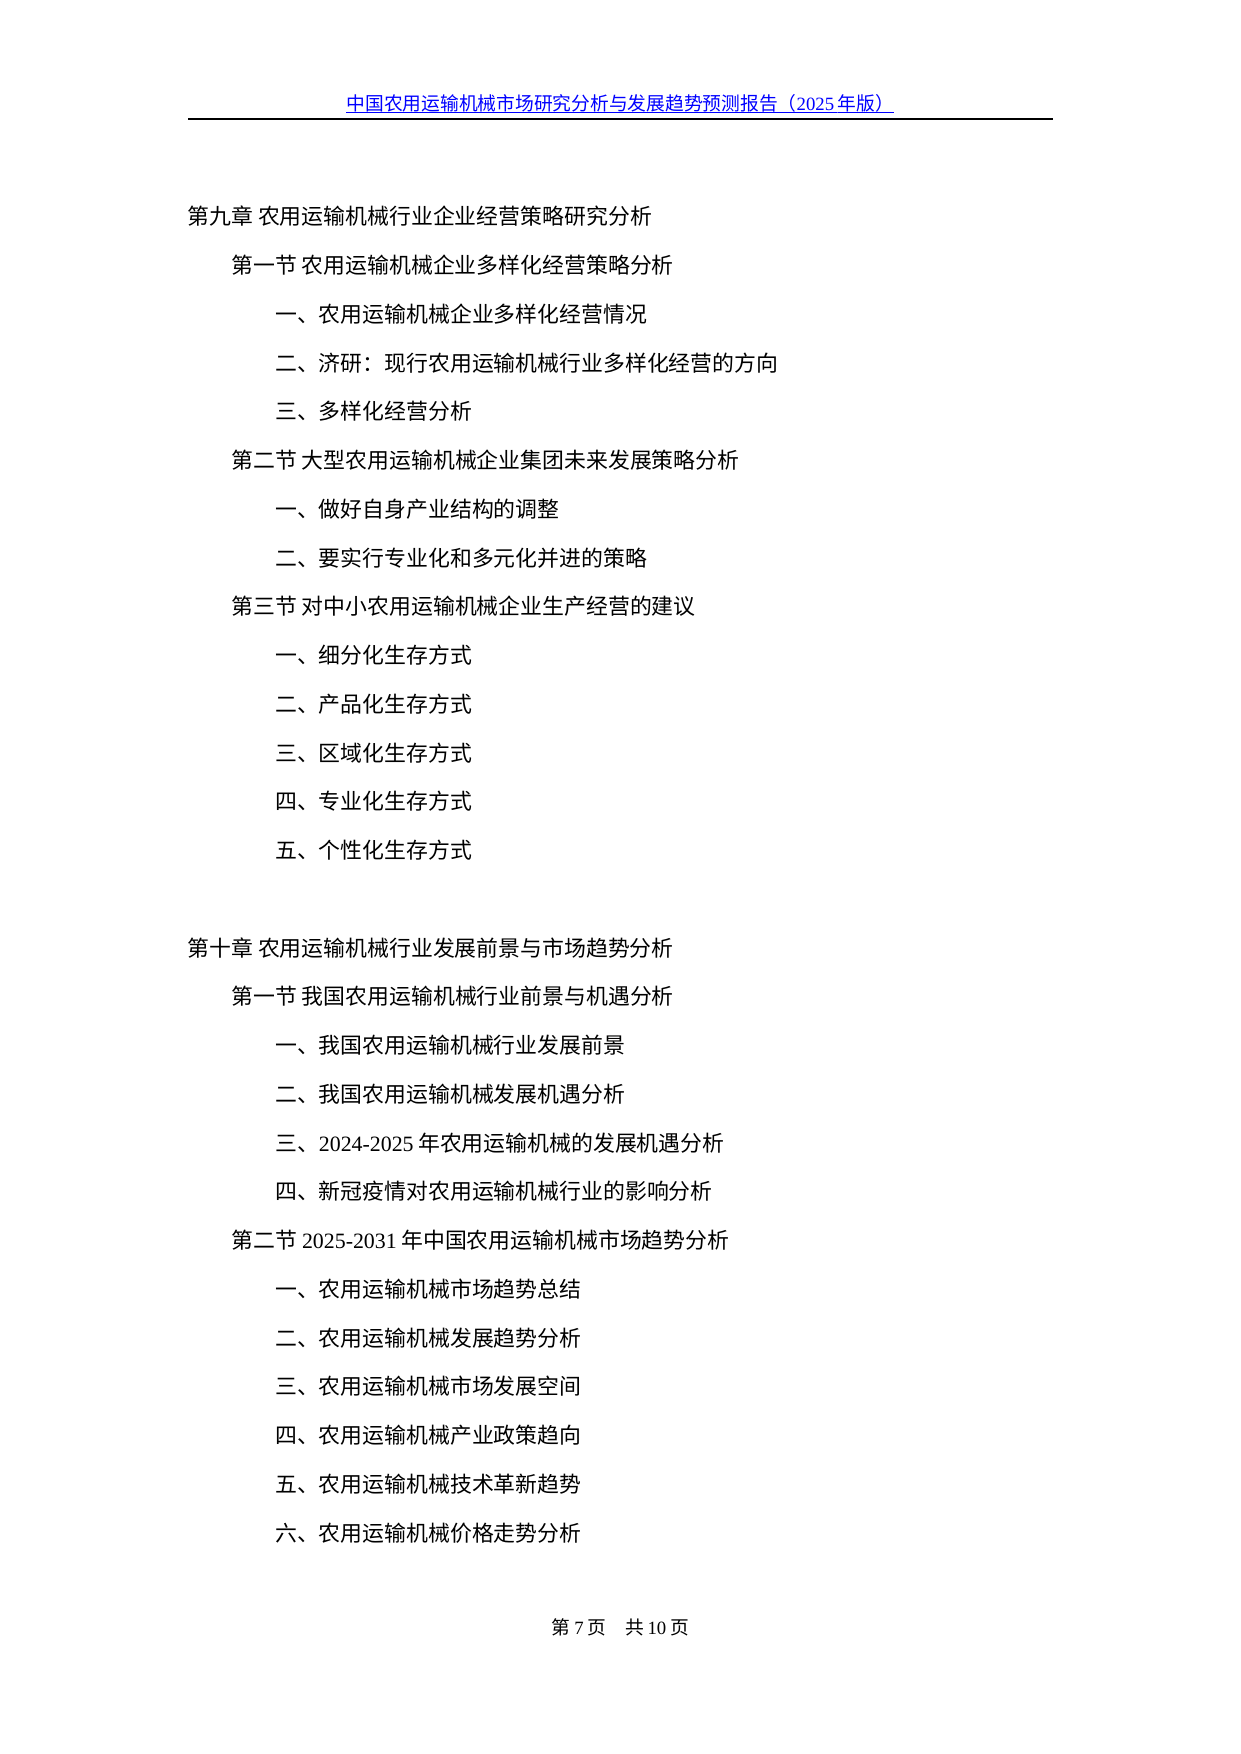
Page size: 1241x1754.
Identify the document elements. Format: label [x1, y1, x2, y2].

text [187, 150, 1053, 1548]
